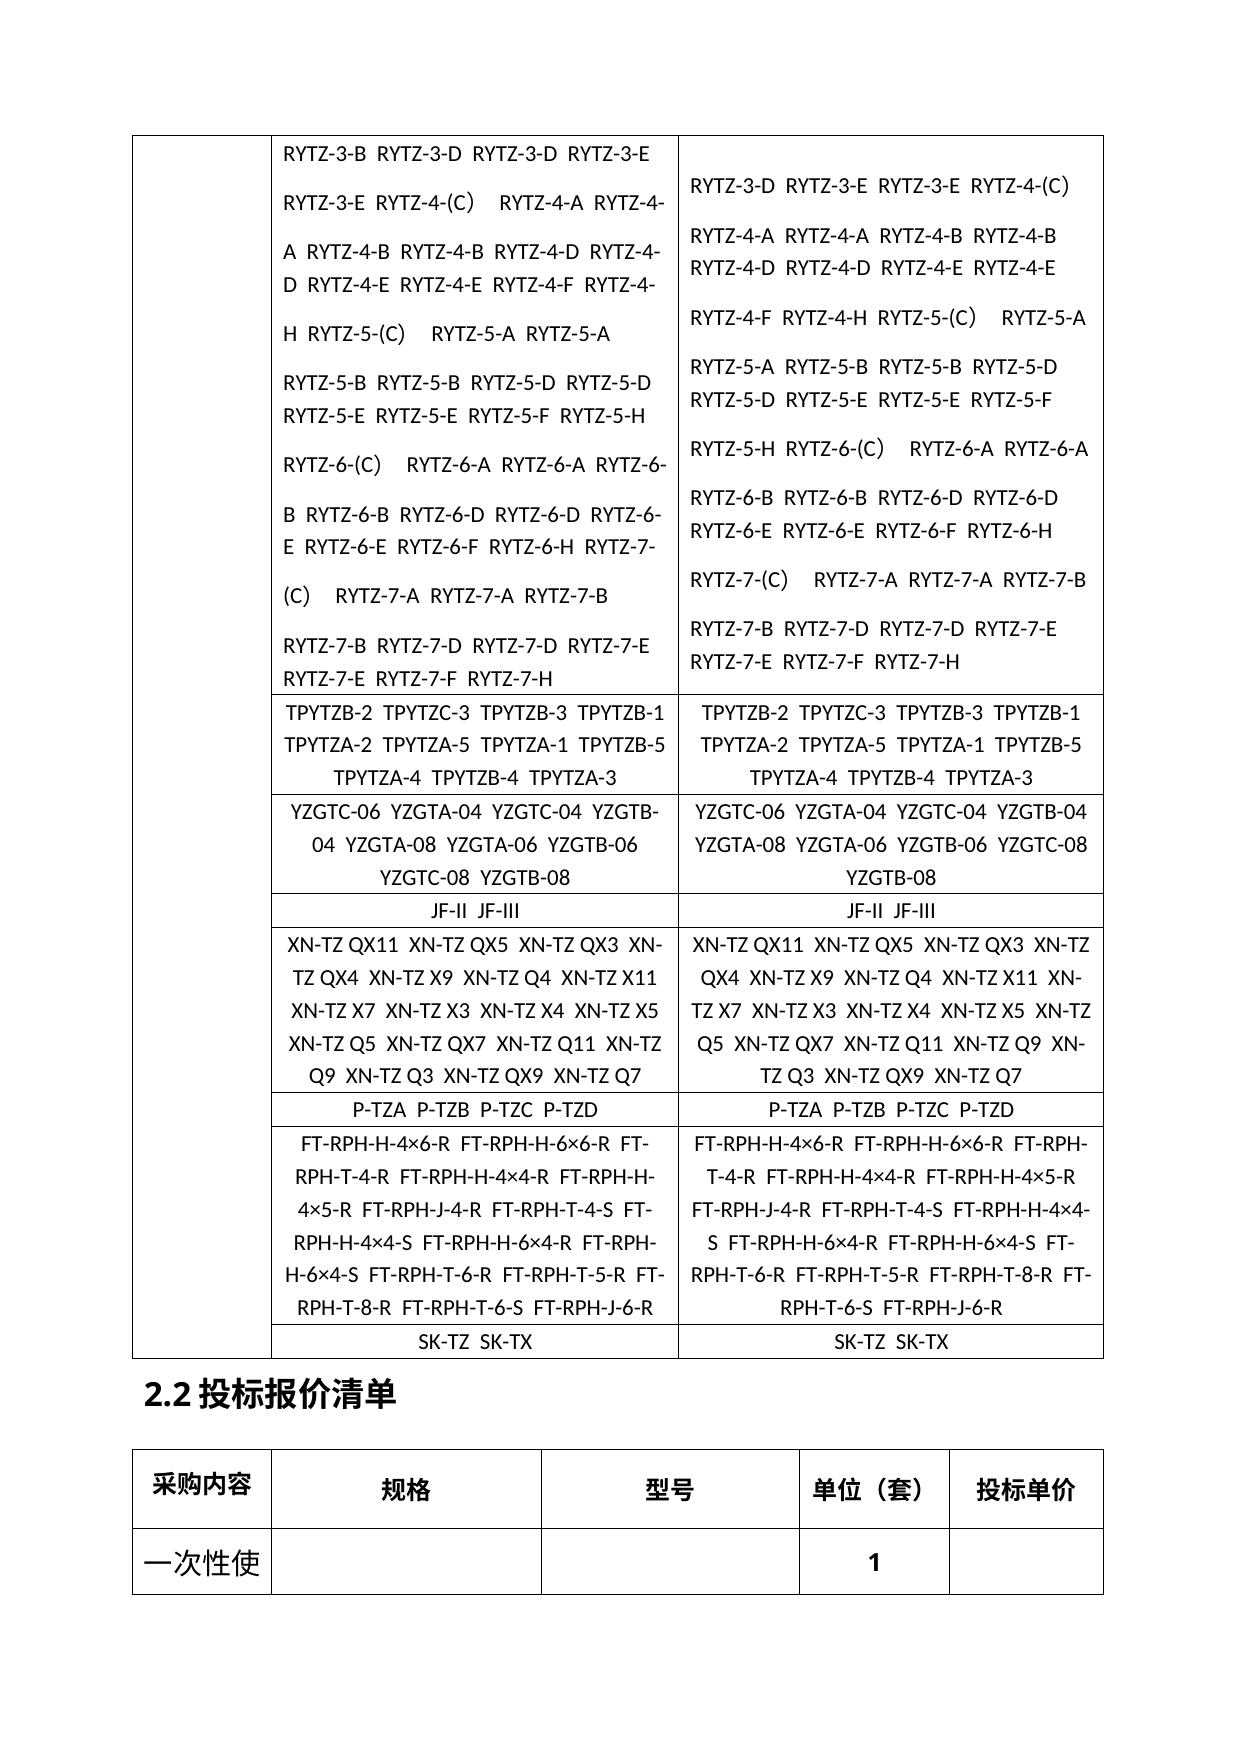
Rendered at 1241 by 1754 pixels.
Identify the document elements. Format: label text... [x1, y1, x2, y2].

table_cell [950, 1529, 1103, 1594]
table_cell [272, 1529, 541, 1594]
table_header 规格 [272, 1450, 541, 1528]
table_cell FT-RPH-H-4×6-R FT-RPH-H-6×6-R FT-RPH-T-4-R FT-RPH-H-4×4-R FT-RPH-H-4×5-R FT-RPH-J-4-R FT-RPH-T-4-S FT-RPH-H-4×4-S FT-RPH-H-6×4-R FT-RPH-H-6×4-S FT-RPH-T-6-R FT-RPH-T-5-R FT-RPH-T-8-R FT-RPH-T-6-S FT-RPH-J-6-R [272, 1127, 678, 1324]
table_cell SK-TZ SK-TX [272, 1325, 678, 1358]
table_cell YZGTC-06 YZGTA-04 YZGTC-04 YZGTB-04 YZGTA-08 YZGTA-06 YZGTB-06 YZGTC-08 YZGTB-08 [679, 795, 1103, 893]
table_cell [542, 1529, 799, 1594]
list 2.2投标报价清单 [143, 1359, 1106, 1424]
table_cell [133, 1529, 271, 1594]
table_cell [679, 136, 1103, 694]
table_cell FT-RPH-H-4×6-R FT-RPH-H-6×6-R FT-RPH-T-4-R FT-RPH-H-4×4-R FT-RPH-H-4×5-R FT-RPH-J-4-R FT-RPH-T-4-S FT-RPH-H-4×4-S FT-RPH-H-6×4-R FT-RPH-H-6×4-S FT-RPH-T-6-R FT-RPH-T-5-R FT-RPH-T-8-R FT-RPH-T-6-S FT-RPH-J-6-R [679, 1127, 1103, 1324]
table_cell YZGTC-06 YZGTA-04 YZGTC-04 YZGTB-04 YZGTA-08 YZGTA-06 YZGTB-06 YZGTC-08 YZGTB-08 [272, 795, 678, 893]
table_cell 1 [800, 1529, 949, 1594]
table_header 投标单价 [950, 1450, 1103, 1528]
table_cell SK-TZ SK-TX [679, 1325, 1103, 1358]
table_cell P-TZA P-TZB P-TZC P-TZD [272, 1093, 678, 1126]
table_cell JF-II JF-III [272, 894, 678, 927]
table_cell TPYTZB-2 TPYTZC-3 TPYTZB-3 TPYTZB-1 TPYTZA-2 TPYTZA-5 TPYTZA-1 TPYTZB-5 TPYTZA-4 TPYTZB-4 TPYTZA-3 [272, 695, 678, 794]
table_cell P-TZA P-TZB P-TZC P-TZD [679, 1093, 1103, 1126]
table_cell TPYTZB-2 TPYTZC-3 TPYTZB-3 TPYTZB-1 TPYTZA-2 TPYTZA-5 TPYTZA-1 TPYTZB-5 TPYTZA-4 TPYTZB-4 TPYTZA-3 [679, 695, 1103, 794]
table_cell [272, 136, 678, 694]
table_header 型号 [542, 1450, 799, 1528]
table_cell JF-II JF-III [679, 894, 1103, 927]
table_cell XN-TZ QX11 XN-TZ QX5 XN-TZ QX3 XN-TZ QX4 XN-TZ X9 XN-TZ Q4 XN-TZ X11 XN-TZ X7 XN-TZ X3 XN-TZ X4 XN-TZ X5 XN-TZ Q5 XN-TZ QX7 XN-TZ Q11 XN-TZ Q9 XN-TZ Q3 XN-TZ QX9 XN-TZ Q7 [272, 928, 678, 1092]
table_header 采购内容 [133, 1450, 271, 1528]
table_cell XN-TZ QX11 XN-TZ QX5 XN-TZ QX3 XN-TZ QX4 XN-TZ X9 XN-TZ Q4 XN-TZ X11 XN-TZ X7 XN-TZ X3 XN-TZ X4 XN-TZ X5 XN-TZ Q5 XN-TZ QX7 XN-TZ Q11 XN-TZ Q9 XN-TZ Q3 XN-TZ QX9 XN-TZ Q7 [679, 928, 1103, 1092]
table_header 单位（套） [800, 1450, 949, 1528]
